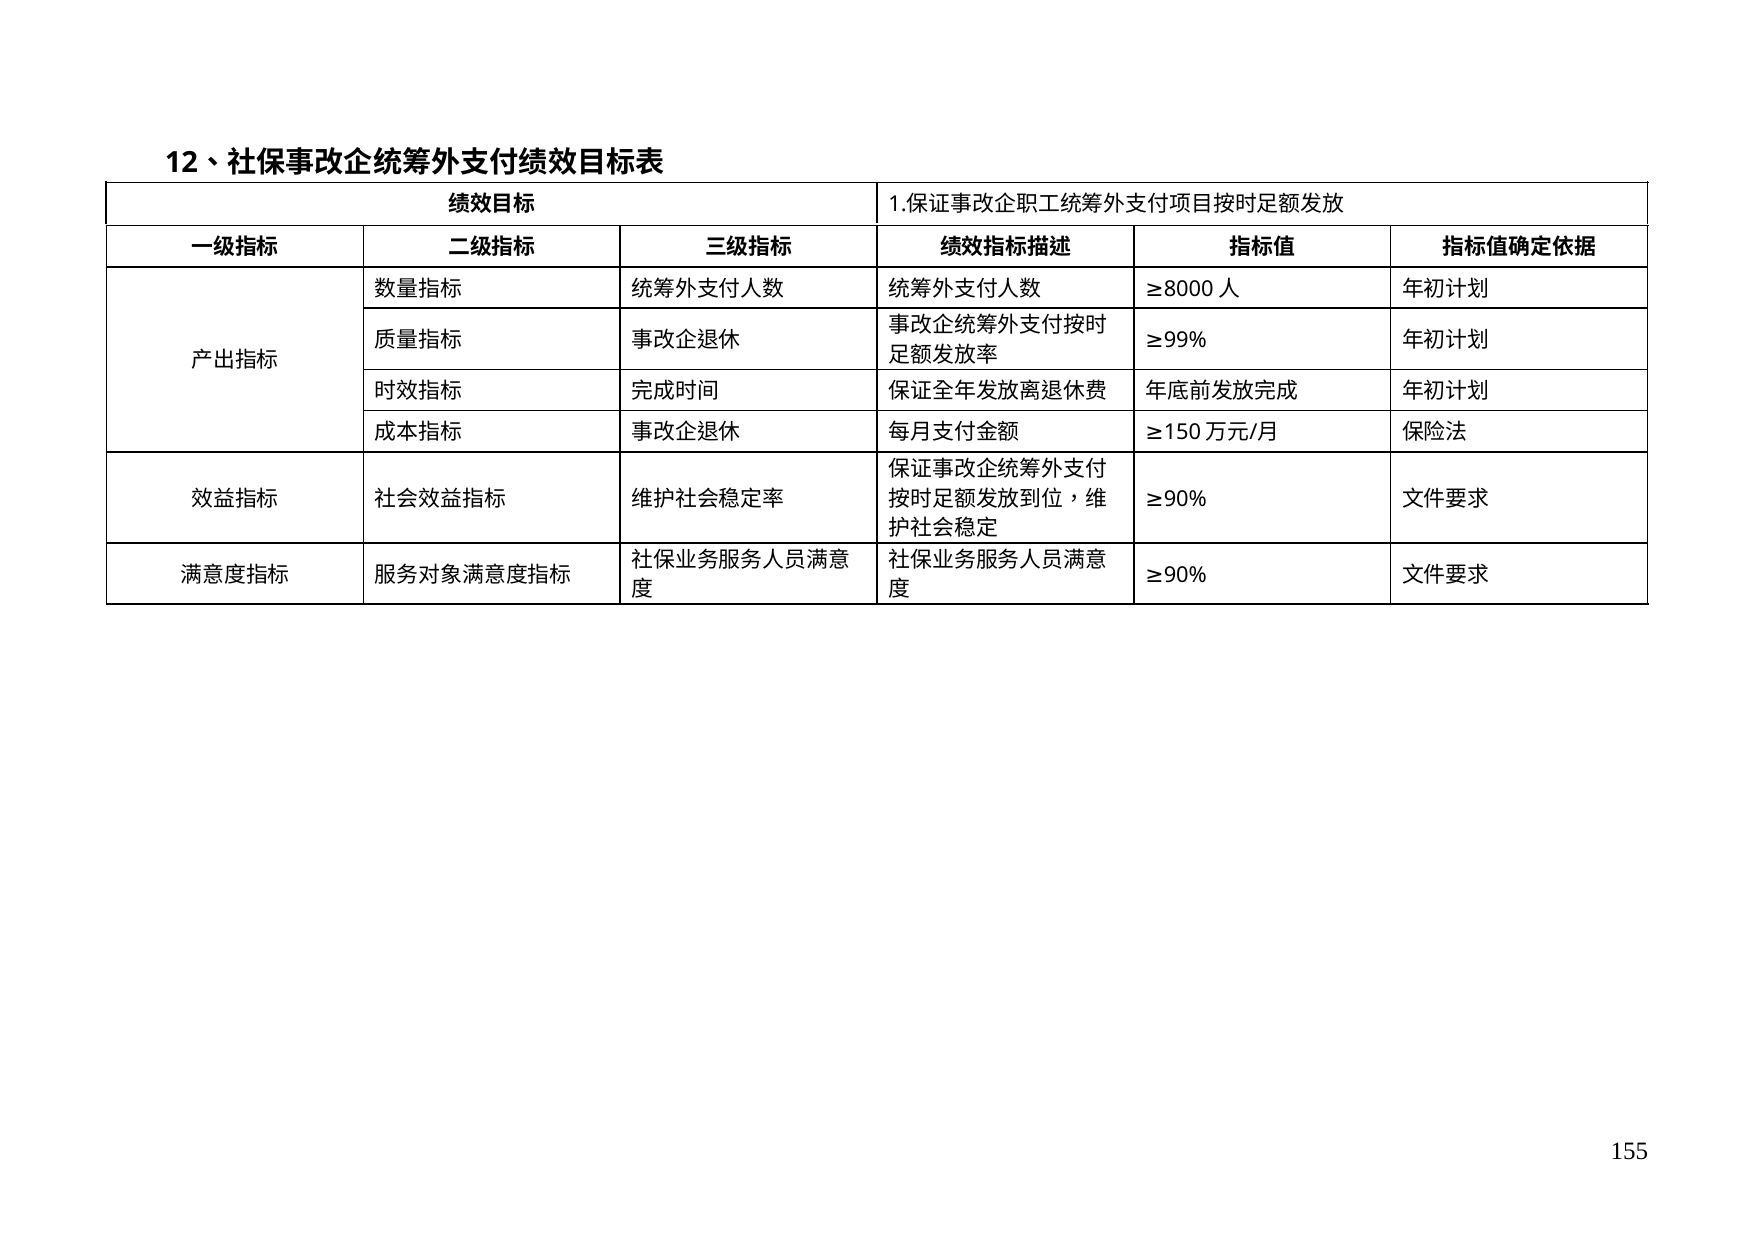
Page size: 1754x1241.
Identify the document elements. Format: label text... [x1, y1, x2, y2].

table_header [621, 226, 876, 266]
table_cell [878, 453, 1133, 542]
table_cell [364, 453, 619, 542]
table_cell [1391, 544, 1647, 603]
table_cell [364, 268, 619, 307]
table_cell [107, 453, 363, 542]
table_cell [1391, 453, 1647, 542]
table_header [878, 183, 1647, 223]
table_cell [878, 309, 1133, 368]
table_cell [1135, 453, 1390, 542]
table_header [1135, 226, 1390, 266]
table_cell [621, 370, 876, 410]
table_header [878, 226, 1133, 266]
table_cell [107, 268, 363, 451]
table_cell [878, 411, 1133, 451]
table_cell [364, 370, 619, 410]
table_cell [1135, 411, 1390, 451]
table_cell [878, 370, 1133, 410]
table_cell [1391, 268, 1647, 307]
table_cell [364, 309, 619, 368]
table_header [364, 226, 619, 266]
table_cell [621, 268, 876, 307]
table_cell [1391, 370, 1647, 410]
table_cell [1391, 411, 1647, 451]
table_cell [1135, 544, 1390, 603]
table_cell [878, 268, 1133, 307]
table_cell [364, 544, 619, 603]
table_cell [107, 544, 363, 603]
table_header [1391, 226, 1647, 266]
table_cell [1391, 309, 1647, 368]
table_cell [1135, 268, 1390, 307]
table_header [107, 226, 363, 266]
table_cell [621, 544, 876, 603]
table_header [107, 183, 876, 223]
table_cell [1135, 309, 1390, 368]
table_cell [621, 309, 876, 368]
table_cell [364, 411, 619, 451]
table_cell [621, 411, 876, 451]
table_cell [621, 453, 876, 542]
text 12、社保事改企统筹外支付绩效目标表 [106, 142, 1648, 181]
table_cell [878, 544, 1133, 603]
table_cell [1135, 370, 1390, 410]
